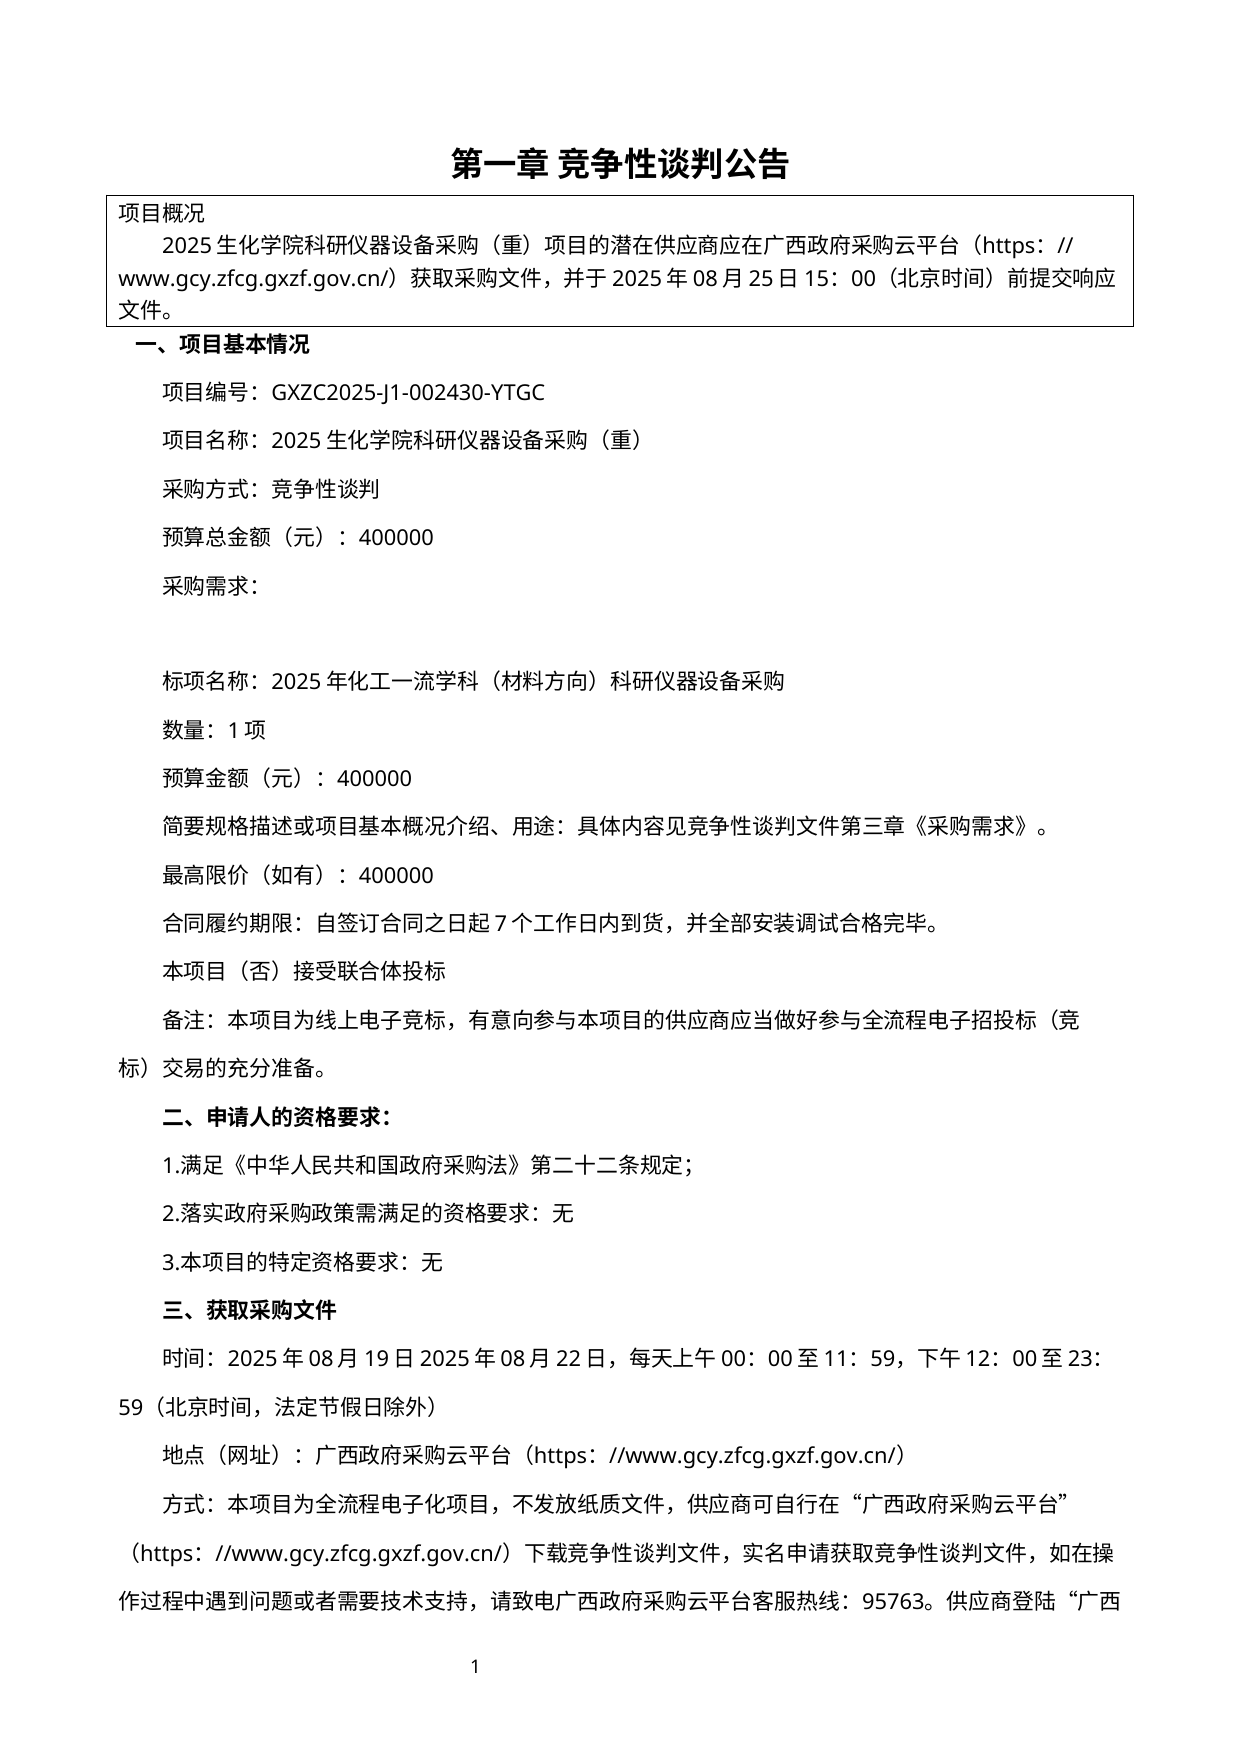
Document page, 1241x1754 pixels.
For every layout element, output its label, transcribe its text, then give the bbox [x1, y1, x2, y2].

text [118, 1486, 1122, 1616]
text 二、申请人的资格要求： [118, 1099, 1122, 1132]
text 3.本项目的特定资格要求：无 [118, 1244, 1122, 1277]
text 三、获取采购文件 [118, 1293, 1122, 1325]
text 最高限价（如有）：400000 [118, 857, 1122, 890]
text 项目名称：2025生化学院科研仪器设备采购（重） [118, 423, 1122, 456]
text 项目编号：GXZC2025-J1-002430-YTGC [118, 375, 1122, 407]
text 时间：2025年08月19日2025年08月22日，每天上午00：00至11：59，下午12：00至23：59（北京时间，法定节假日除外） [118, 1341, 1122, 1422]
text 备注：本项目为线上电子竞标，有意向参与本项目的供应商应当做好参与全流程电子招投标（竞标）交易的充分准备。 [118, 1002, 1122, 1083]
text 2.落实政府采购政策需满足的资格要求：无 [118, 1196, 1122, 1228]
subtitle 第一章 竞争性谈判公告 [118, 129, 1122, 194]
text 数量：1项 [118, 712, 1122, 745]
text 本项目（否）接受联合体投标 [118, 954, 1122, 986]
text 预算总金额（元）：400000 [118, 520, 1122, 552]
text 预算金额（元）：400000 [118, 761, 1122, 793]
text 简要规格描述或项目基本概况介绍、用途：具体内容见竞争性谈判文件第三章《采购需求》。 [118, 809, 1122, 841]
text 地点（网址）：广西政府采购云平台（https：//www.gcy.zfcg.gxzf.gov.cn/） [118, 1438, 1122, 1471]
table_header 项目概况 2025生化学院科研仪器设备采购（重）项目的潜在供应商应在广西政府采购云平台（https：//www.gcy.zfcg.gxzf.gov.cn/）获取采购文件，并于2025年08月25日15：00（北京时间）前提交响应文件。 [107, 196, 1133, 326]
text 采购需求： [118, 568, 1122, 601]
text 标项名称：2025年化工一流学科（材料方向）科研仪器设备采购 [118, 664, 1122, 696]
text 合同履约期限：自签订合同之日起7个工作日内到货，并全部安装调试合格完毕。 [118, 906, 1122, 938]
text 采购方式：竞争性谈判 [118, 472, 1122, 504]
text 1.满足《中华人民共和国政府采购法》第二十二条规定； [118, 1148, 1122, 1180]
text 一、项目基本情况 [118, 327, 1122, 359]
